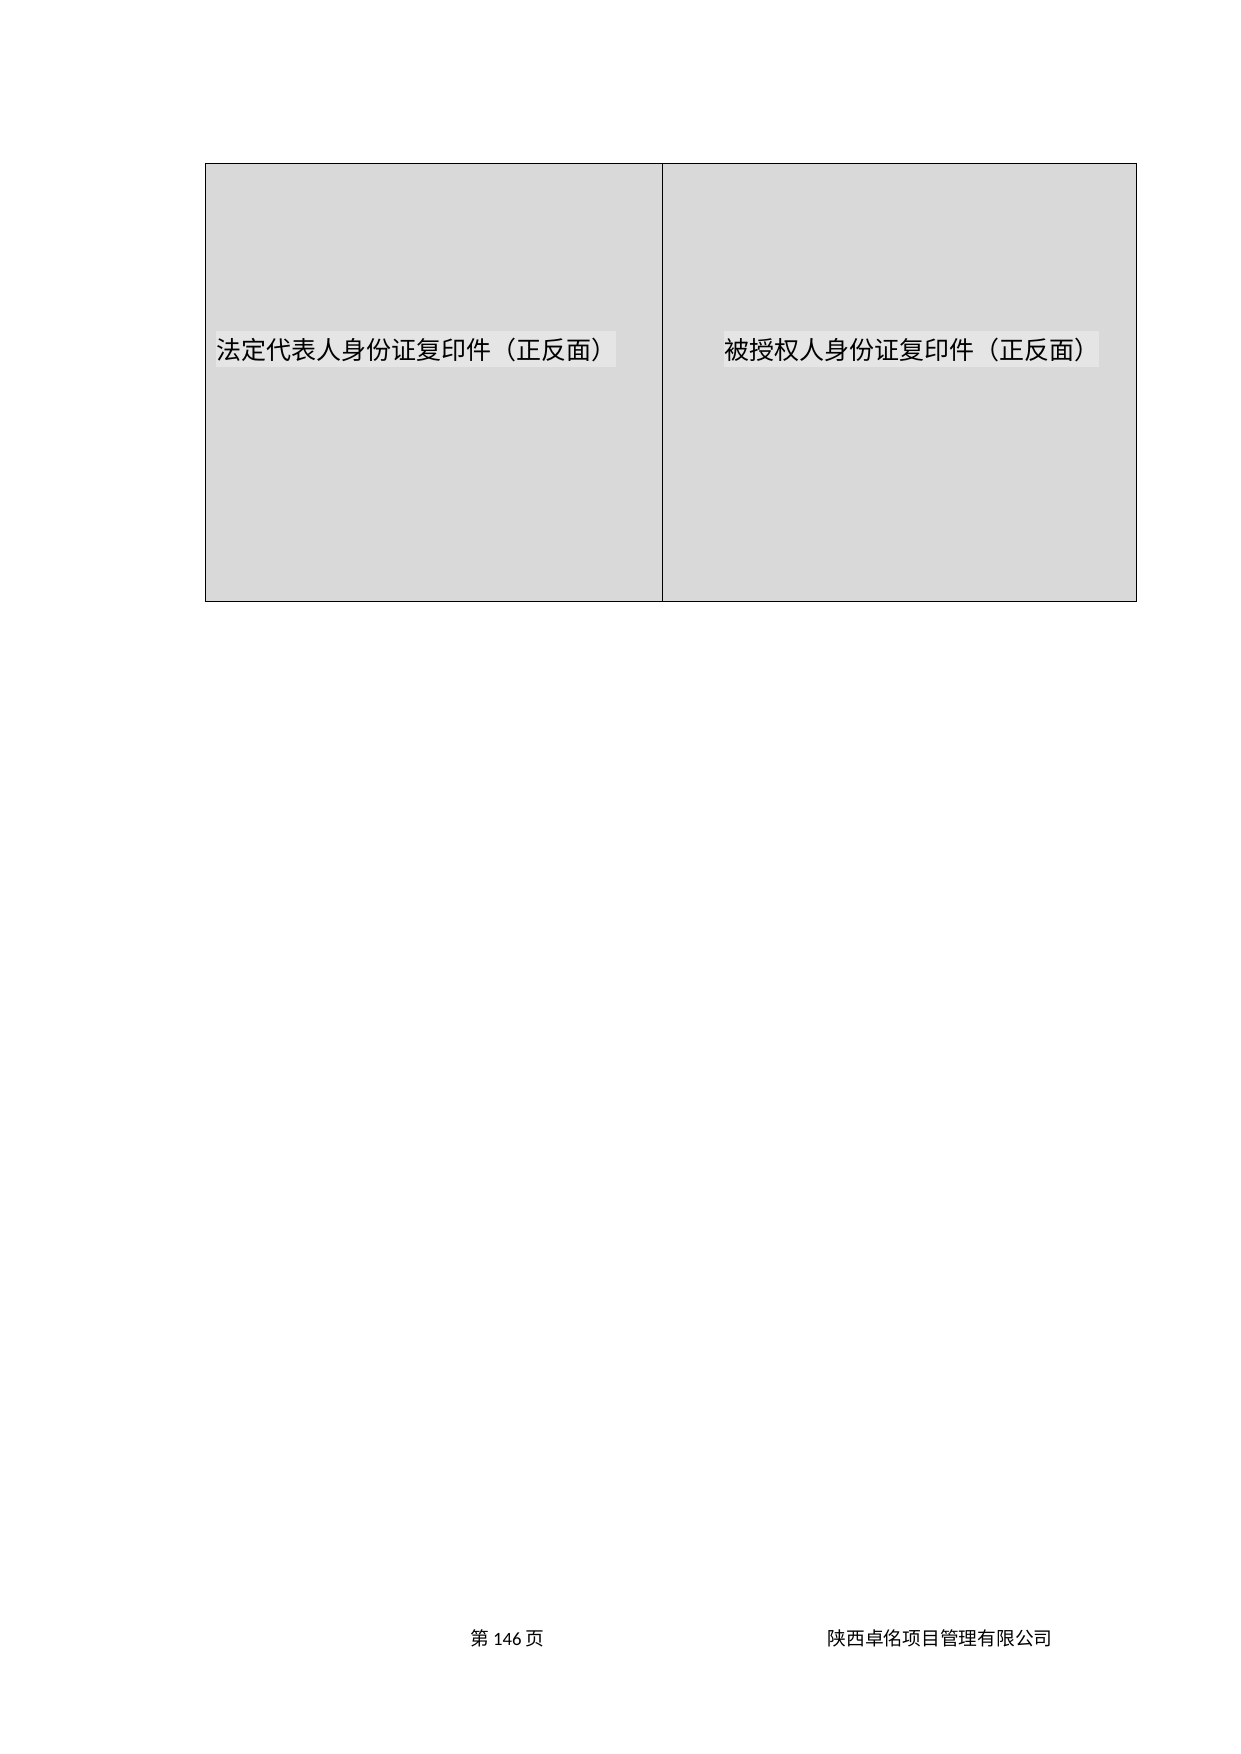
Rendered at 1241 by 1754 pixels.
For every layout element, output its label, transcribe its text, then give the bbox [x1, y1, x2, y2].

table_header 被授权人身份证复印件（正反面） [663, 164, 1136, 601]
table_header 法定代表人身份证复印件（正反面） [206, 164, 662, 601]
